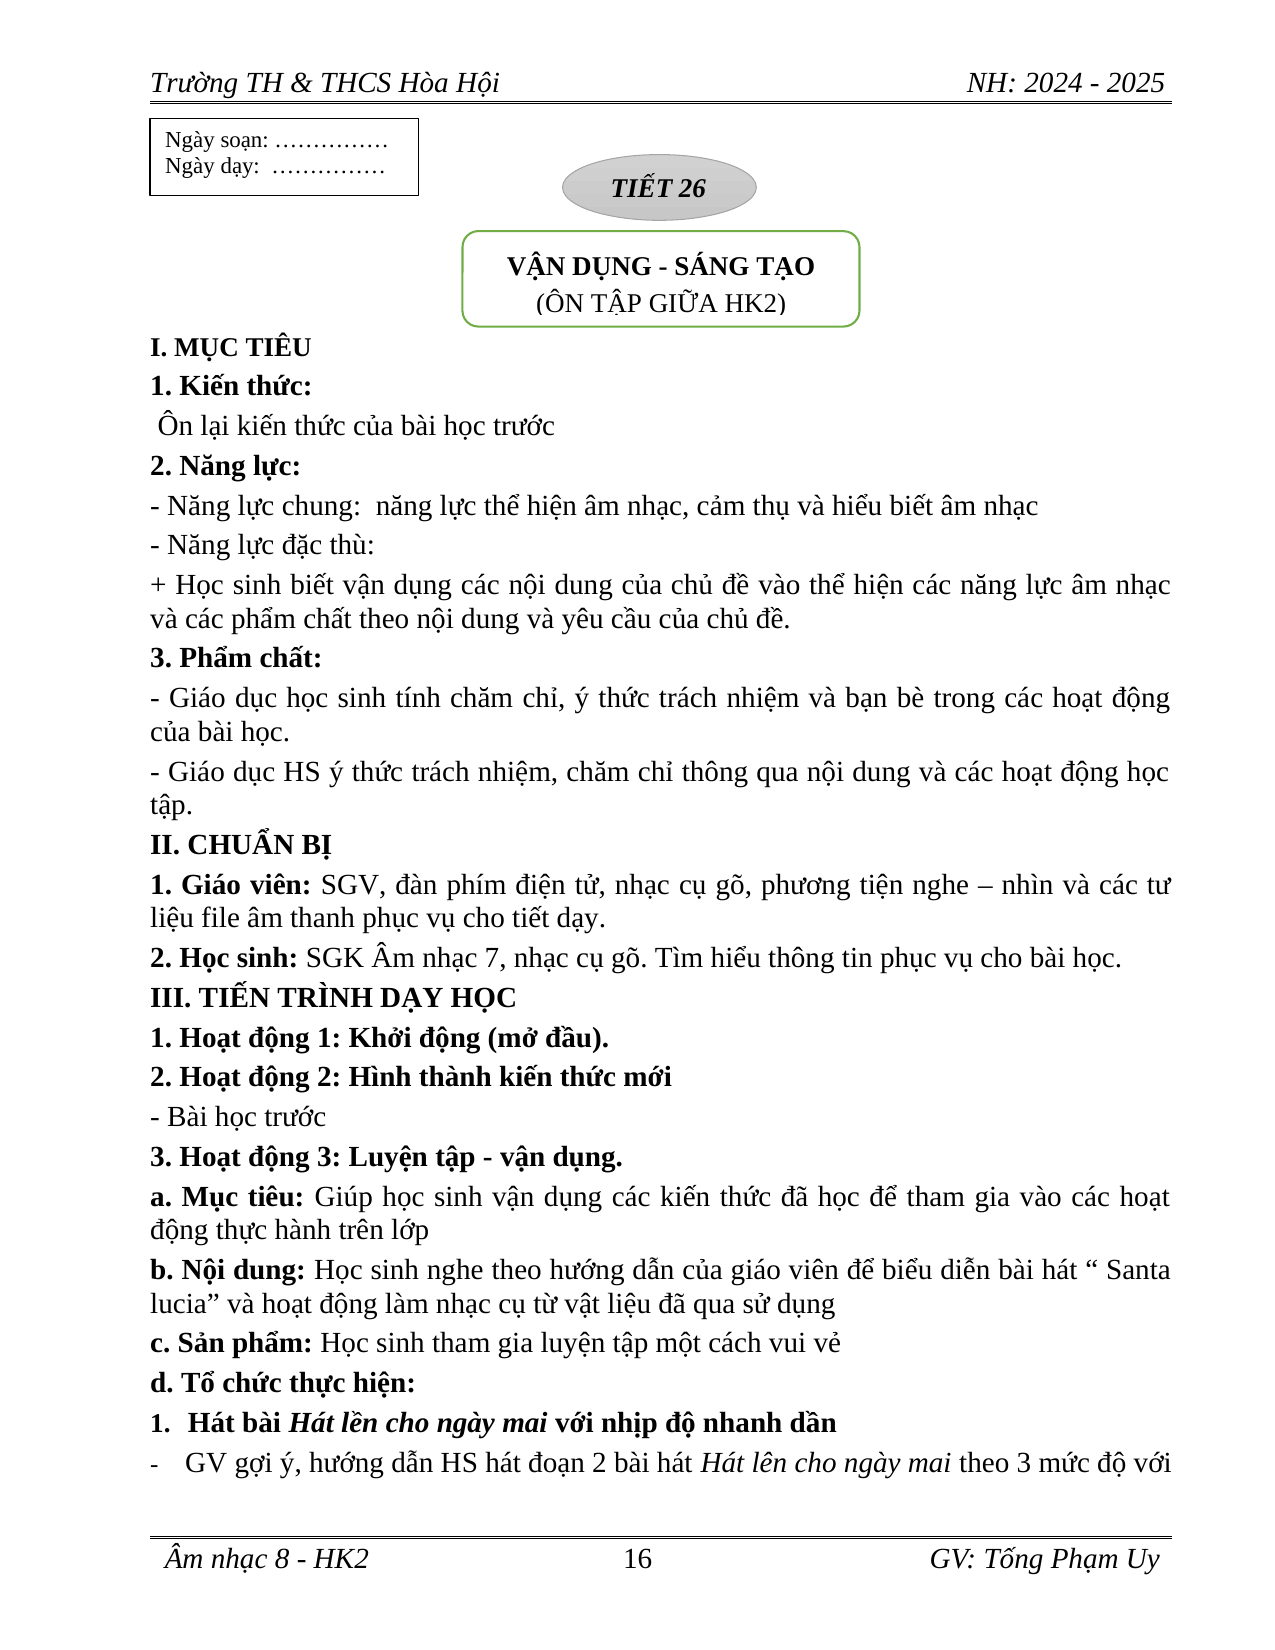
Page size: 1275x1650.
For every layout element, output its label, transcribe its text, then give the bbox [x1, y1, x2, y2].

text 2. Hoạt động 2: Hình thành kiến thức mới [150, 1059, 1172, 1093]
text I. MỤC TIÊU [150, 331, 1172, 362]
text 1. Kiến thức: [150, 368, 1172, 402]
text - Năng lực đặc thù: [150, 527, 1172, 561]
text - Giáo dục học sinh tính chăm chỉ, ý thức trách nhiệm và bạn bè trong các hoạt động của bài học. [150, 680, 1172, 747]
text b. Nội dung: Học sinh nghe theo hướng dẫn của giáo viên để biểu diễn bài hát “ Santa lucia” và hoạt động làm nhạc cụ từ vật liệu đã qua sử dụng [150, 1252, 1172, 1319]
text 1. Hoạt động 1: Khởi động (mở đầu). [150, 1020, 1172, 1053]
text 2. Năng lực: [150, 448, 1172, 481]
text - Giáo dục HS ý thức trách nhiệm, chăm chỉ thông qua nội dung và các hoạt động học tập. [150, 754, 1172, 821]
text a. Mục tiêu: Giúp học sinh vận dụng các kiến thức đã học để tham gia vào các hoạt động thực hành trên lớp [150, 1179, 1172, 1246]
text - Bài học trước [150, 1099, 1172, 1133]
text 3. Phẩm chất: [150, 641, 1172, 674]
text Ôn lại kiến thức của bài học trước [150, 408, 1172, 442]
text II. CHUẨN BỊ [150, 827, 1172, 861]
text c. Sản phẩm: Học sinh tham gia luyện tập một cách vui vẻ [150, 1326, 1172, 1359]
text + Học sinh biết vận dụng các nội dung của chủ đề vào thể hiện các năng lực âm nhạc và các phẩm chất theo nội dung và yêu cầu của chủ đề. [150, 567, 1172, 634]
text - Năng lực chung: năng lực thể hiện âm nhạc, cảm thụ và hiểu biết âm nhạc [150, 488, 1172, 521]
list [150, 1445, 1172, 1478]
text 1. Giáo viên: SGV, đàn phím điện tử, nhạc cụ gõ, phương tiện nghe – nhìn và các tư liệu file âm thanh phục vụ cho tiết dạy. [150, 867, 1172, 934]
list Hát bài Hát lền cho ngày mai với nhịp độ nhanh dần [150, 1405, 1172, 1439]
text 3. Hoạt động 3: Luyện tập - vận dụng. [150, 1139, 1172, 1173]
text 2. Học sinh: SGK Âm nhạc 7, nhạc cụ gõ. Tìm hiểu thông tin phục vụ cho bài học. [150, 940, 1172, 974]
text III. TIẾN TRÌNH DẠY HỌC [150, 980, 1172, 1013]
text d. Tổ chức thực hiện: [150, 1365, 1172, 1399]
